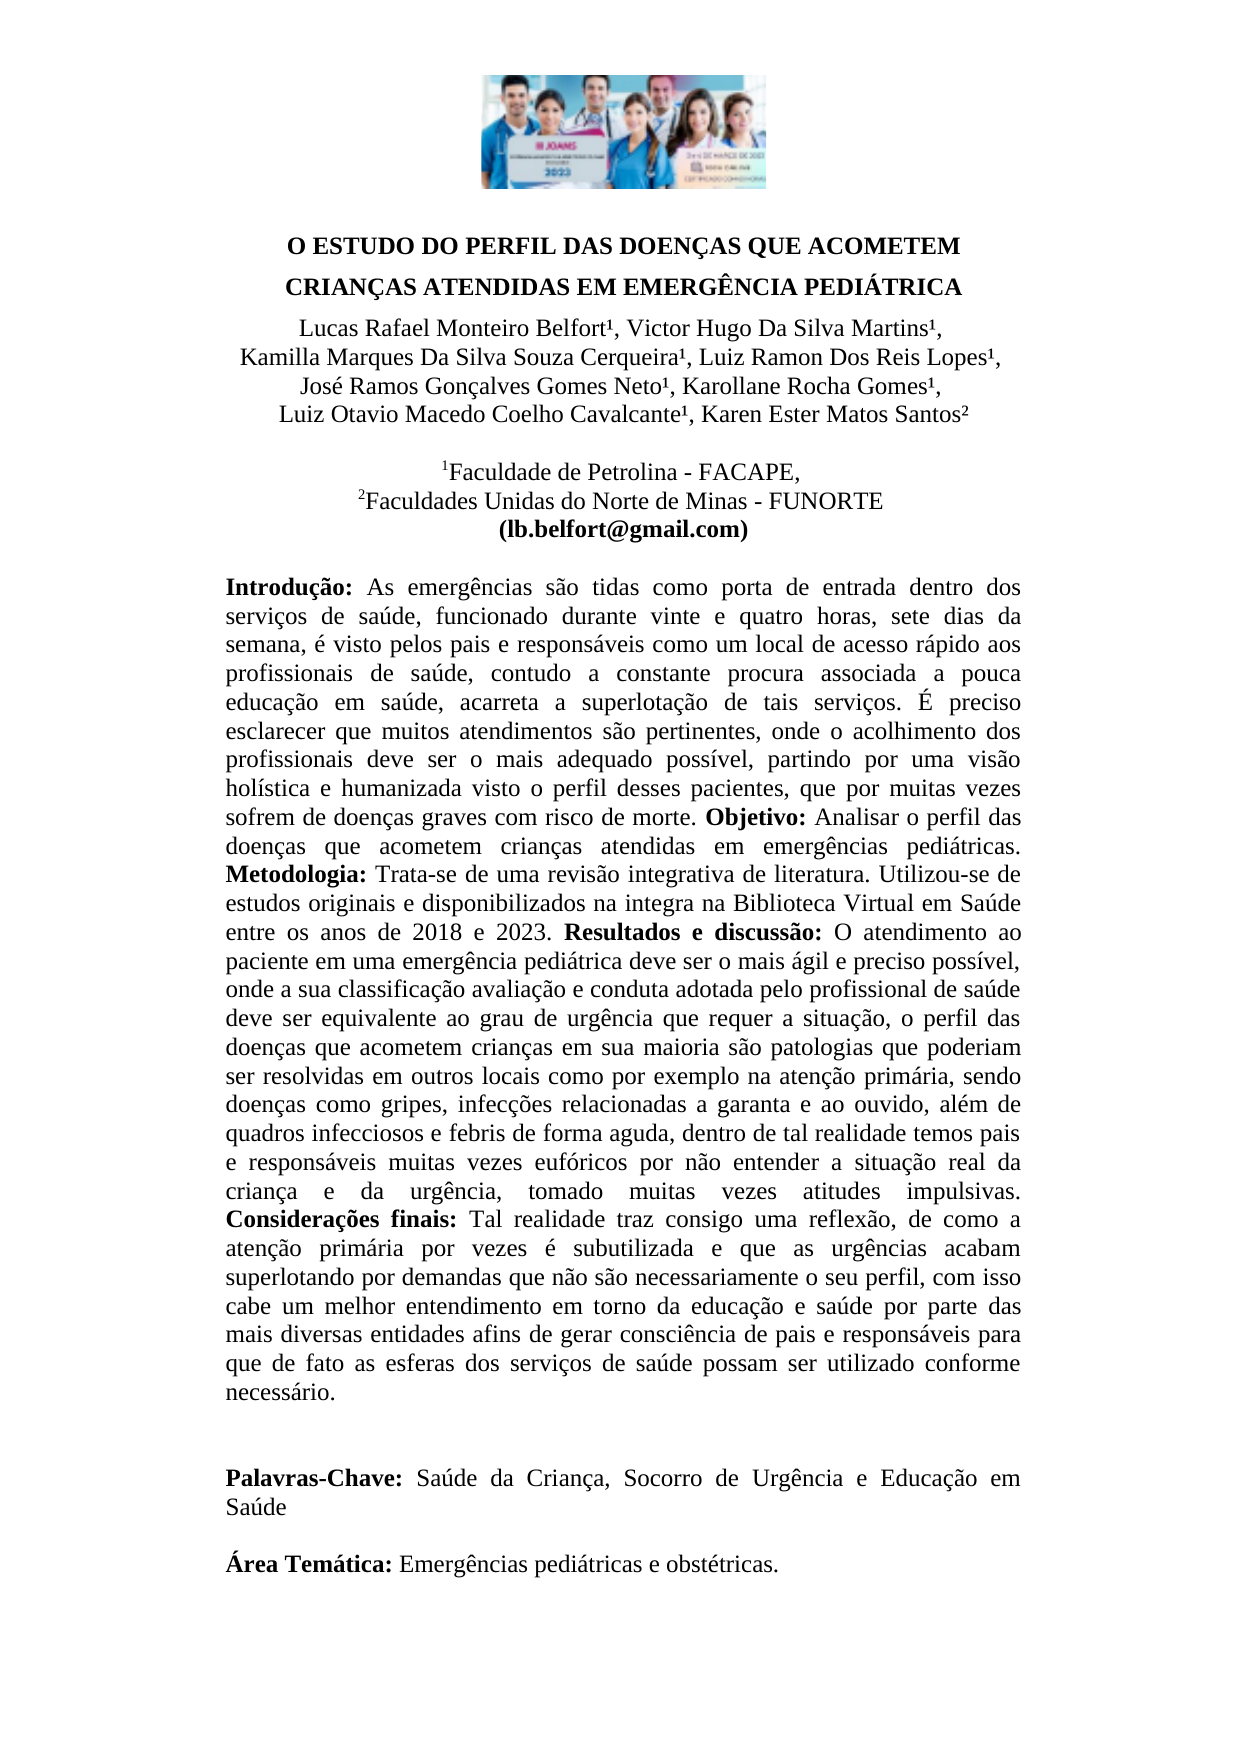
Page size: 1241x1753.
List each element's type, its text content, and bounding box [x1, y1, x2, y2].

text O ESTUDO DO PERFIL DAS DOENÇAS QUE ACOMETEM CRIANÇAS ATENDIDAS EM EMERGÊNCIA PEDIÁTRICA [232, 231, 1016, 301]
text 2Faculdades Unidas do Norte de Minas - FUNORTE [254, 486, 988, 514]
text Área Temática: Emergências pediátricas e obstétricas. [225, 1551, 1141, 1577]
text Lucas Rafael Monteiro Belfort¹, Victor Hugo Da Silva Martins¹, [225, 313, 1016, 342]
text 1Faculdade de Petrolina - FACAPE, [254, 457, 988, 486]
text Palavras-Chave: Saúde da Criança, Socorro de Urgência e Educação em Saúde [225, 1463, 1022, 1521]
text (lb.belfort@gmail.com) [225, 514, 1022, 543]
text Introdução: As emergências são tidas como porta de entrada dentro dos serviços de saúde, funcionado durante vinte e quatro horas, sete dias da semana, é visto pelos pais e responsáveis como um local de acesso rápido aos profissionais de saúde, contudo a constante procura associada a pouca educação em saúde, acarreta a superlotação de tais serviços. É preciso esclarecer que muitos atendimentos são pertinentes, onde o acolhimento dos profissionais deve ser o mais adequado possível, partindo por uma visão holística e humanizada visto o perfil desses pacientes, que por muitas vezes sofrem de doenças graves com risco de morte. Objetivo: Analisar o perfil das doenças que acometem crianças atendidas em emergências pediátricas. Metodologia: Trata-se de uma revisão integrativa de literatura. Utilizou-se de estudos originais e disponibilizados na integra na Biblioteca Virtual em Saúde entre os anos de 2018 e 2023. Resultados e discussão: O atendimento ao paciente em uma emergência pediátrica deve ser o mais ágil e preciso possível, onde a sua classificação avaliação e conduta adotada pelo profissional de saúde deve ser equivalente ao grau de urgência que requer a situação, o perfil das doenças que acometem crianças em sua maioria são patologias que poderiam ser resolvidas em outros locais como por exemplo na atenção primária, sendo doenças como gripes, infecções relacionadas a garanta e ao ouvido, além de quadros infecciosos e febris de forma aguda, dentro de tal realidade temos pais e responsáveis muitas vezes eufóricos por não entender a situação real da criança e da urgência, tomado muitas vezes atitudes impulsivas. Considerações finais: Tal realidade traz consigo uma reflexão, de como a atenção primária por vezes é subutilizada e que as urgências acabam superlotando por demandas que não são necessariamente o seu perfil, com isso cabe um melhor entendimento em torno da educação e saúde por parte das mais diversas entidades afins de gerar consciência de pais e responsáveis para que de fato as esferas dos serviços de saúde possam ser utilizado conforme necessário. [225, 572, 1022, 1406]
text Luiz Otavio Macedo Coelho Cavalcante¹, Karen Ester Matos Santos² [225, 399, 1016, 428]
picture [481, 75, 767, 189]
text Kamilla Marques Da Silva Souza Cerqueira¹, Luiz Ramon Dos Reis Lopes¹, José Ramos Gonçalves Gomes Neto¹, Karollane Rocha Gomes¹, [225, 342, 1016, 399]
